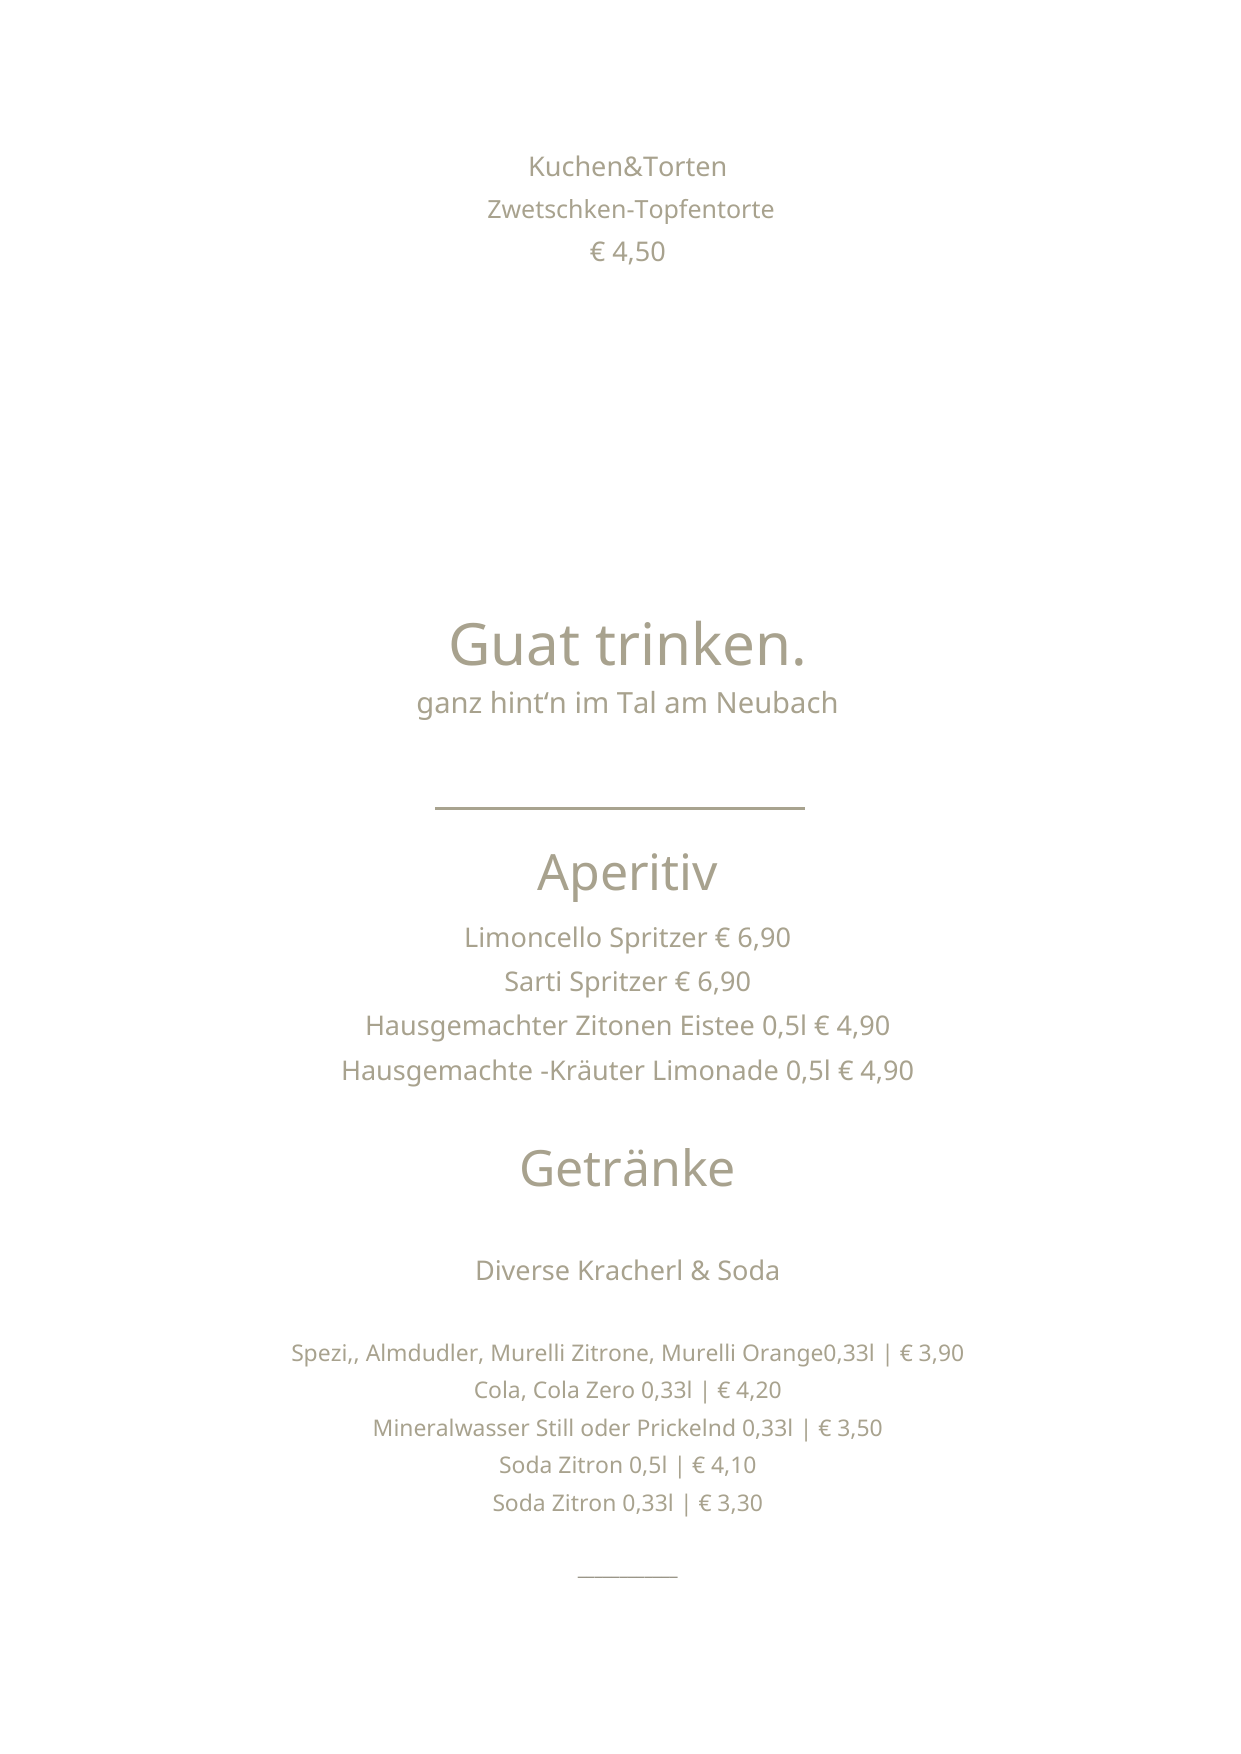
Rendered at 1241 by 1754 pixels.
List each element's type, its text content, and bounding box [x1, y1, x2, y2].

text Mineralwasser Still oder Prickelnd 0,33l | € 3,50 [162, 1412, 1093, 1443]
text Guat trinken. [162, 603, 1093, 682]
text Limoncello Spritzer € 6,90 [162, 918, 1093, 955]
text ganz hint‘n im Tal am Neubach [162, 682, 1093, 722]
text Kuchen&Torten [162, 148, 1093, 184]
text Zwetschken-Topfentorte [162, 192, 1093, 226]
text Aperitiv [162, 837, 1093, 905]
text ____________ [162, 1555, 1093, 1581]
text € 4,50 [162, 233, 1093, 269]
text Hausgemachter Zitonen Eistee 0,5l € 4,90 [162, 1007, 1093, 1044]
text Soda Zitron 0,5l | € 4,10 [162, 1449, 1093, 1481]
text Diverse Kracherl & Soda [162, 1252, 1093, 1289]
text Hausgemachte -Kräuter Limonade 0,5l € 4,90 [162, 1051, 1093, 1088]
text Getränke [162, 1133, 1093, 1201]
text Sarti Spritzer € 6,90 [162, 963, 1093, 999]
text Soda Zitron 0,33l | € 3,30 [162, 1487, 1093, 1518]
text Spezi,, Almdudler, Murelli Zitrone, Murelli Orange0,33l | € 3,90 [162, 1337, 1093, 1368]
text Cola, Cola Zero 0,33l | € 4,20 [162, 1374, 1093, 1406]
